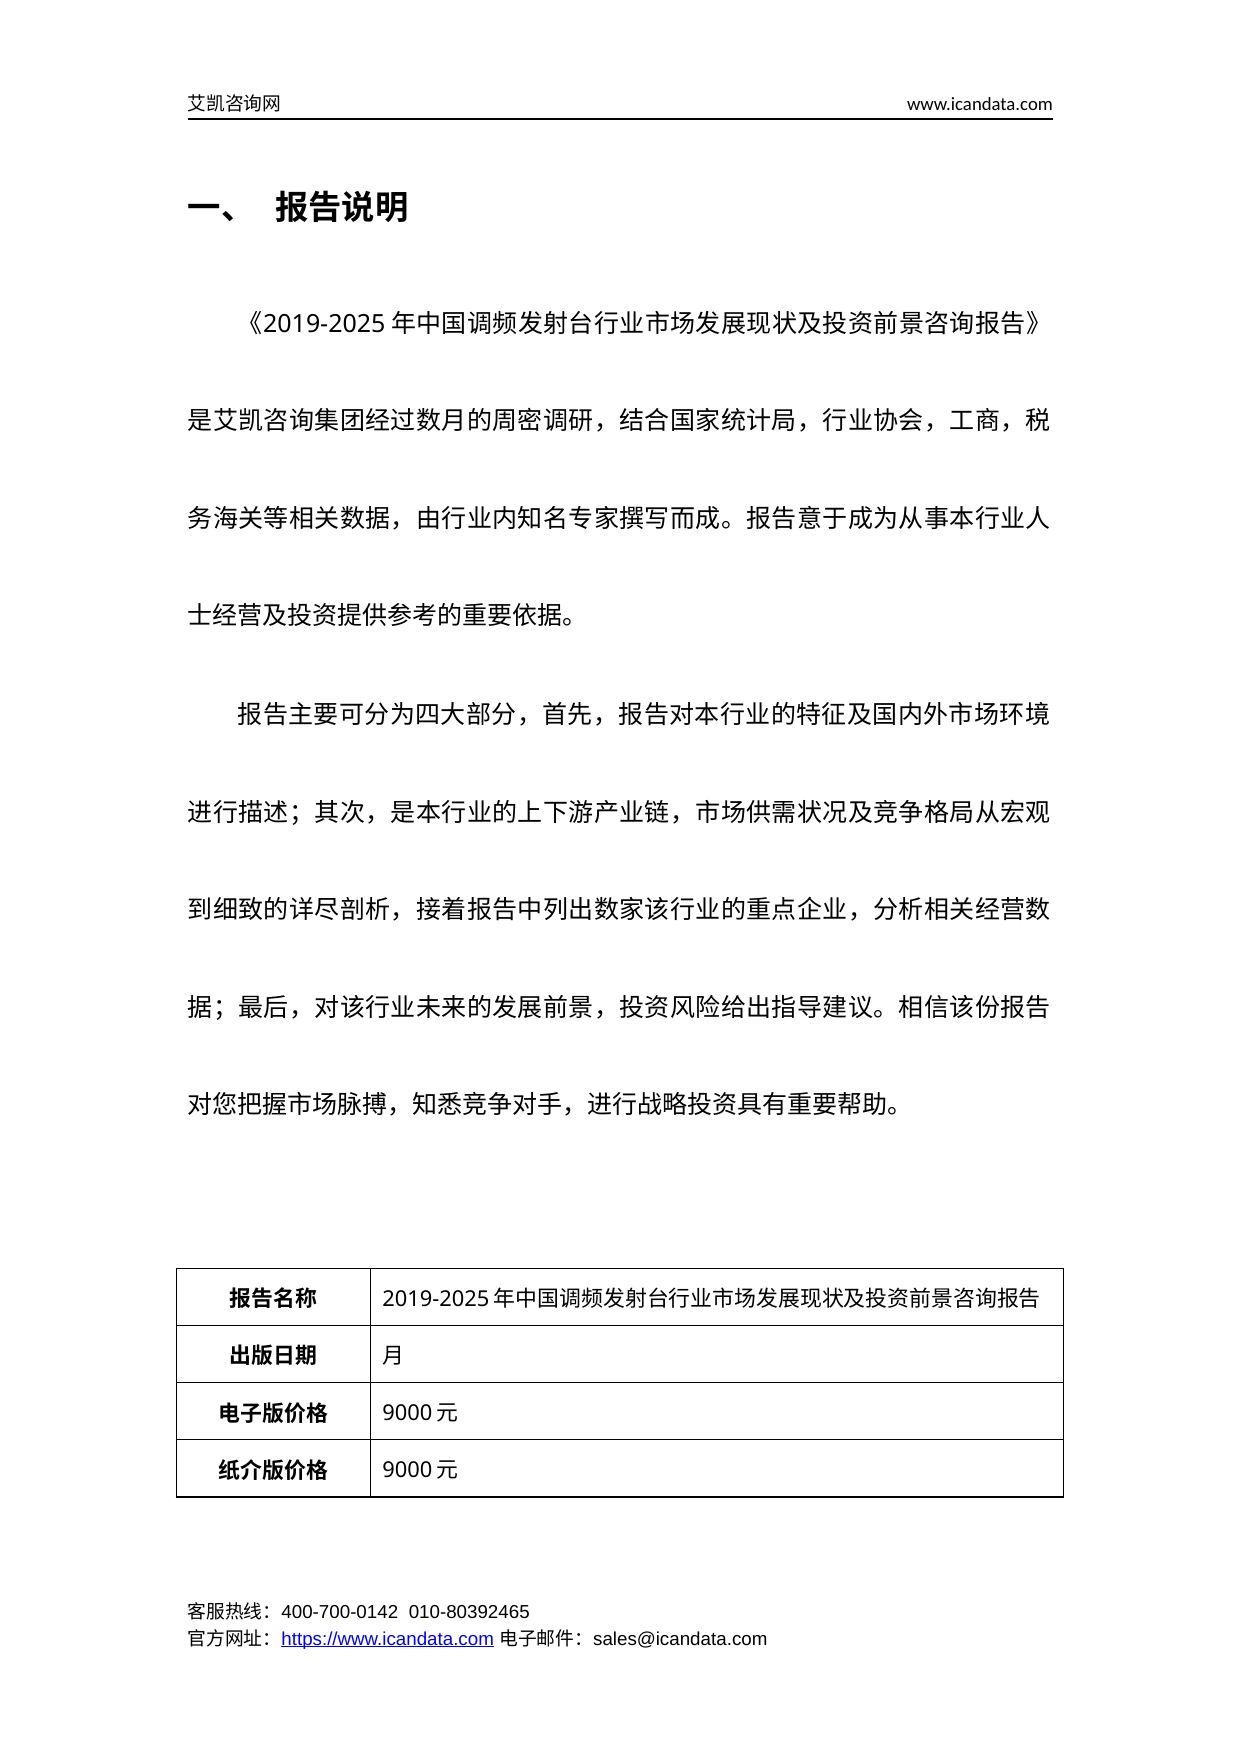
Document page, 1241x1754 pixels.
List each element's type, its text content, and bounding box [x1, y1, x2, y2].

table_cell 9000元 [371, 1383, 1063, 1439]
table_cell 纸介版价格 [177, 1440, 370, 1496]
table_cell 出版日期 [177, 1326, 370, 1382]
table_header 2019-2025年中国调频发射台行业市场发展现状及投资前景咨询报告 [371, 1269, 1063, 1325]
text 《2019-2025年中国调频发射台行业市场发展现状及投资前景咨询报告》是艾凯咨询集团经过数月的周密调研，结合国家统计局，行业协会，工商，税务海关等相关数据，由行业内知名专家撰写而成。报告意于成为从事本行业人士经营及投资提供参考的重要依据。 [187, 289, 1053, 646]
table_header 报告名称 [177, 1269, 370, 1325]
text 报告主要可分为四大部分，首先，报告对本行业的特征及国内外市场环境进行描述；其次，是本行业的上下游产业链，市场供需状况及竞争格局从宏观到细致的详尽剖析，接着报告中列出数家该行业的重点企业，分析相关经营数据；最后，对该行业未来的发展前景，投资风险给出指导建议。相信该份报告对您把握市场脉搏，知悉竞争对手，进行战略投资具有重要帮助。 [187, 681, 1053, 1136]
table_cell 电子版价格 [177, 1383, 370, 1439]
table_cell 月 [371, 1326, 1063, 1382]
subtitle 报告说明 [187, 172, 1053, 237]
table_cell 9000元 [371, 1440, 1063, 1496]
